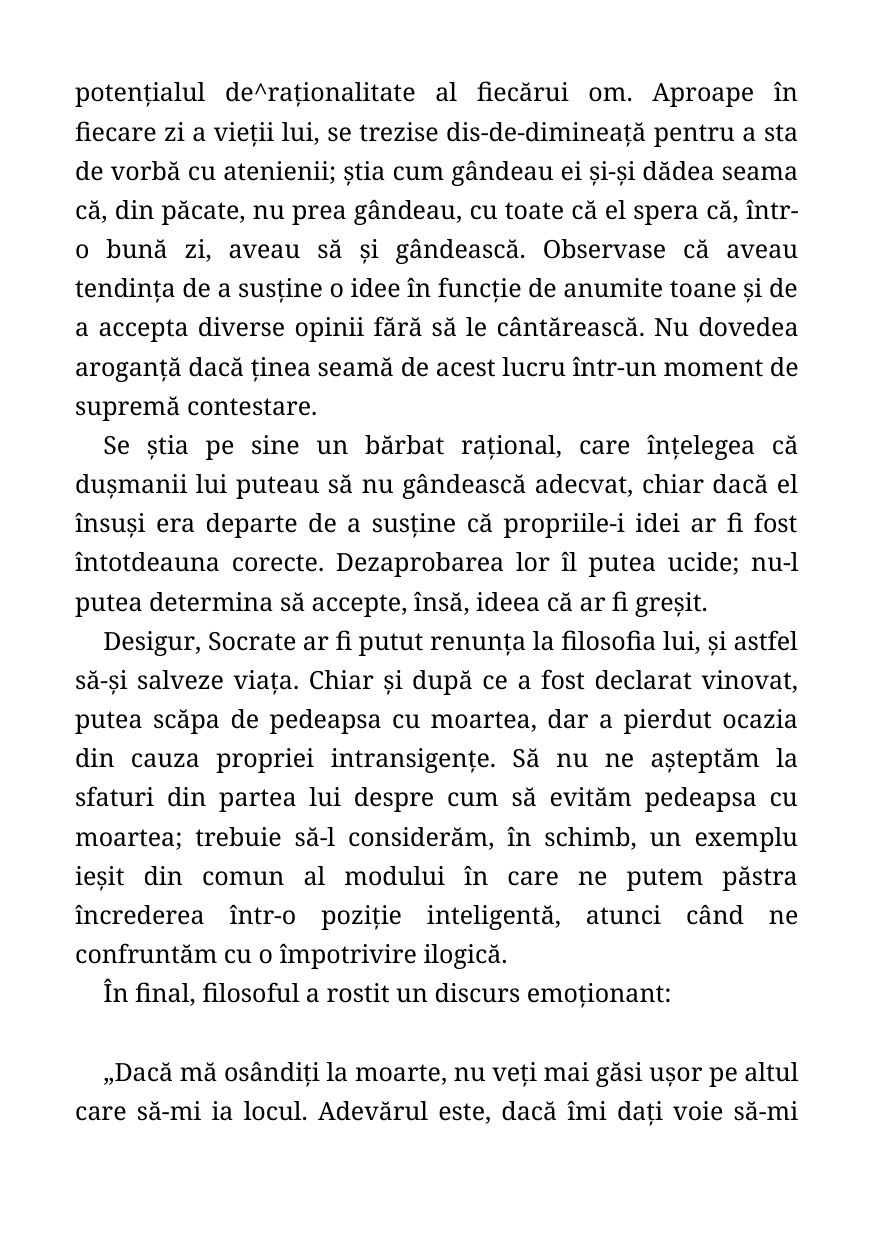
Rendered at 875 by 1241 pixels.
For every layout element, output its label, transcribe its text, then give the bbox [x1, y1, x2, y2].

text Desigur, Socrate ar fi putut renunța la filosofia lui, și astfel să-și salveze viața. Chiar și după ce a fost declarat vinovat, putea scăpa de pedeapsa cu moartea, dar a pierdut ocazia din cauza propriei intransigențe. Să nu ne așteptăm la sfaturi din partea lui despre cum să evităm pedeapsa cu moartea; trebuie să-l considerăm, în schimb, un exemplu ieșit din comun al modului în care ne putem păstra încrederea într-o poziție inteligentă, atunci când ne confruntăm cu o împotrivire ilogică. [75, 623, 799, 971]
text În final, filosoful a rostit un discurs emoționant: [75, 976, 799, 1010]
text Se știa pe sine un bărbat rațional, care înțelegea că dușmanii lui puteau să nu gândească adecvat, chiar dacă el însuși era departe de a susține că propriile-i idei ar fi fost întotdeauna corecte. Dezaprobarea lor îl putea ucide; nu-l putea determina să accepte, însă, ideea că ar fi greșit. [75, 427, 799, 618]
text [75, 75, 799, 422]
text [75, 1054, 799, 1127]
